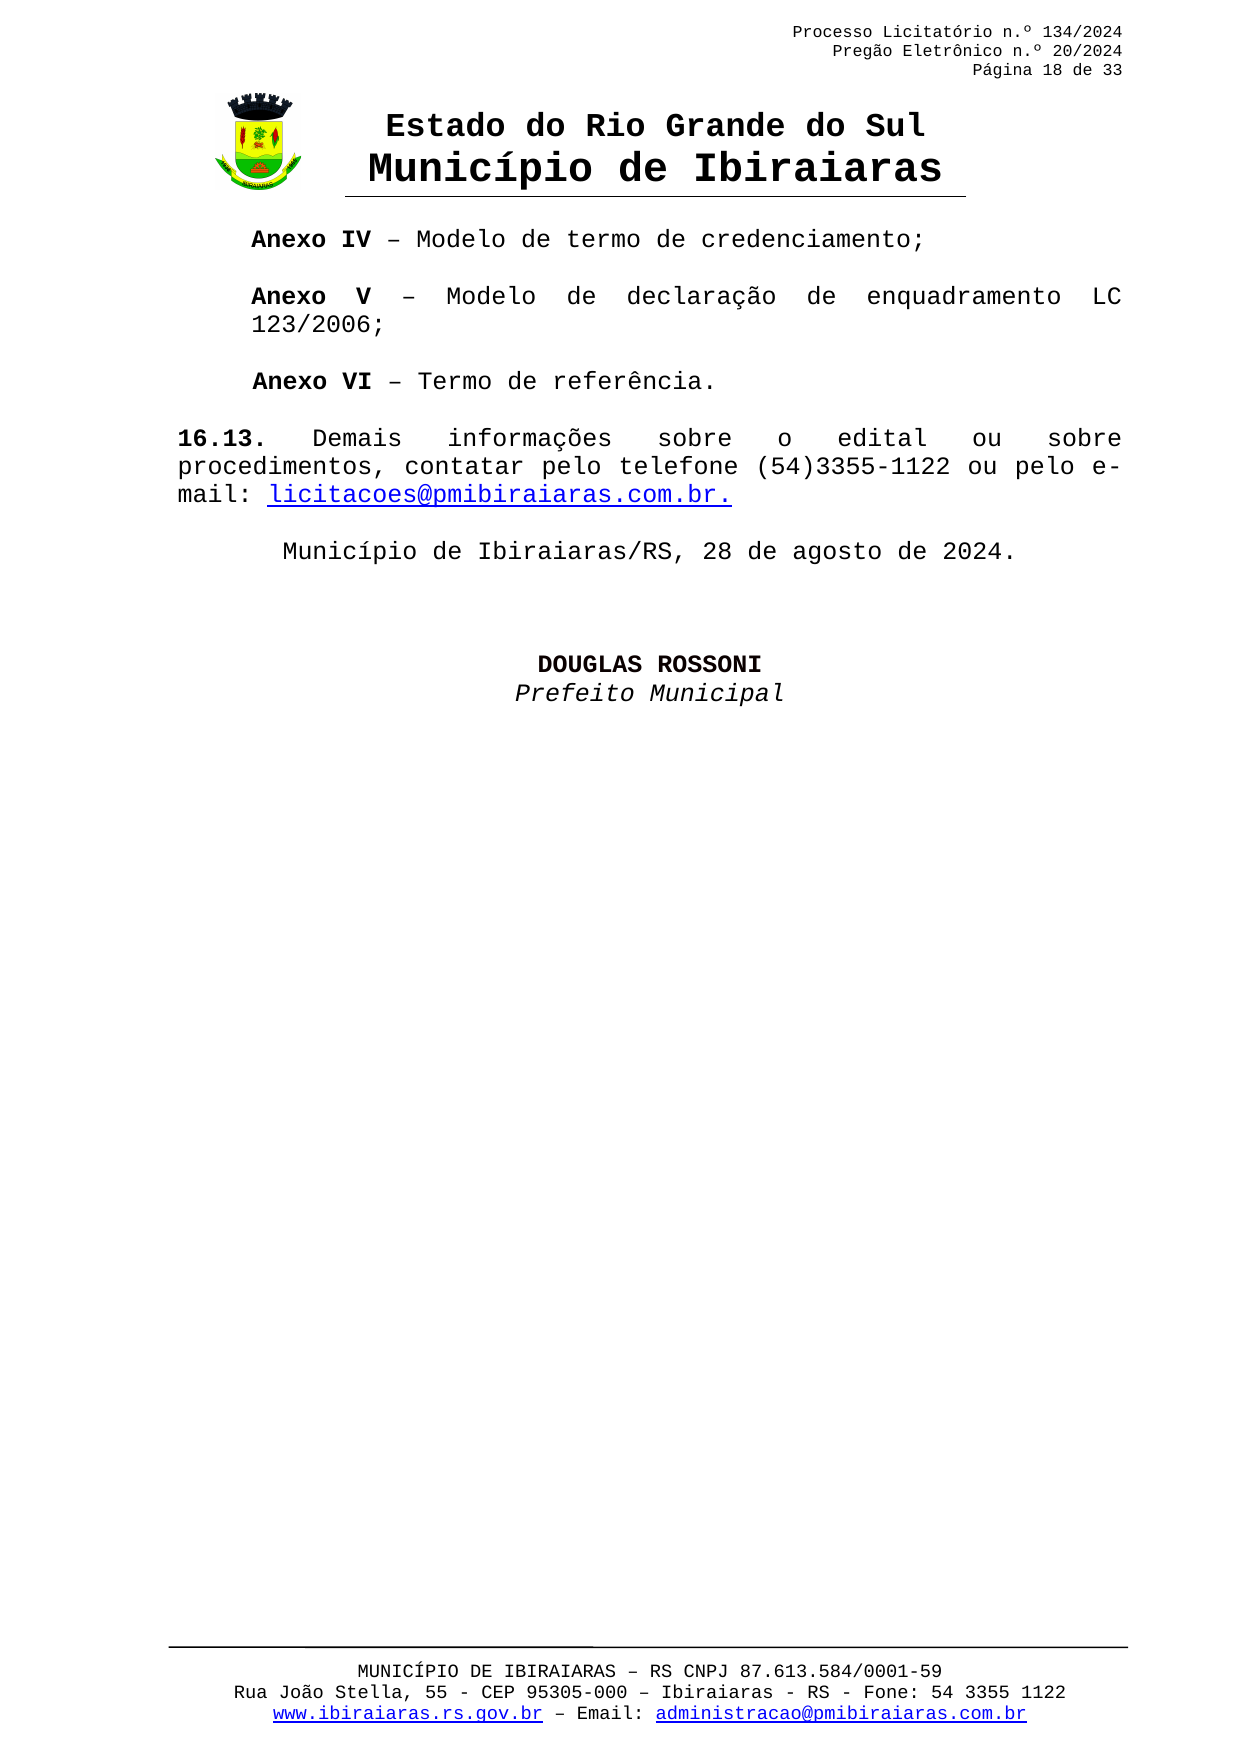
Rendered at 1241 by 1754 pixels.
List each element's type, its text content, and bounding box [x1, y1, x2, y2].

text Anexo V – Modelo de declaração de enquadramento LC 123/2006; [251, 283, 1122, 340]
text 16.13. Demais informações sobre o edital ou sobre procedimentos, contatar pelo telefone (54)3355-1122 ou pelo e-mail: licitacoes@pmibiraiaras.com.br. [177, 425, 1122, 510]
text Anexo VI – Termo de referência. [177, 368, 1122, 397]
text Município de Ibiraiaras/RS, 28 de agosto de 2024. [177, 538, 1122, 567]
text Anexo IV – Modelo de termo de credenciamento; [251, 227, 1122, 255]
text DOUGLAS ROSSONI [177, 652, 1122, 680]
text Prefeito Municipal [177, 680, 1122, 708]
picture [215, 93, 302, 190]
